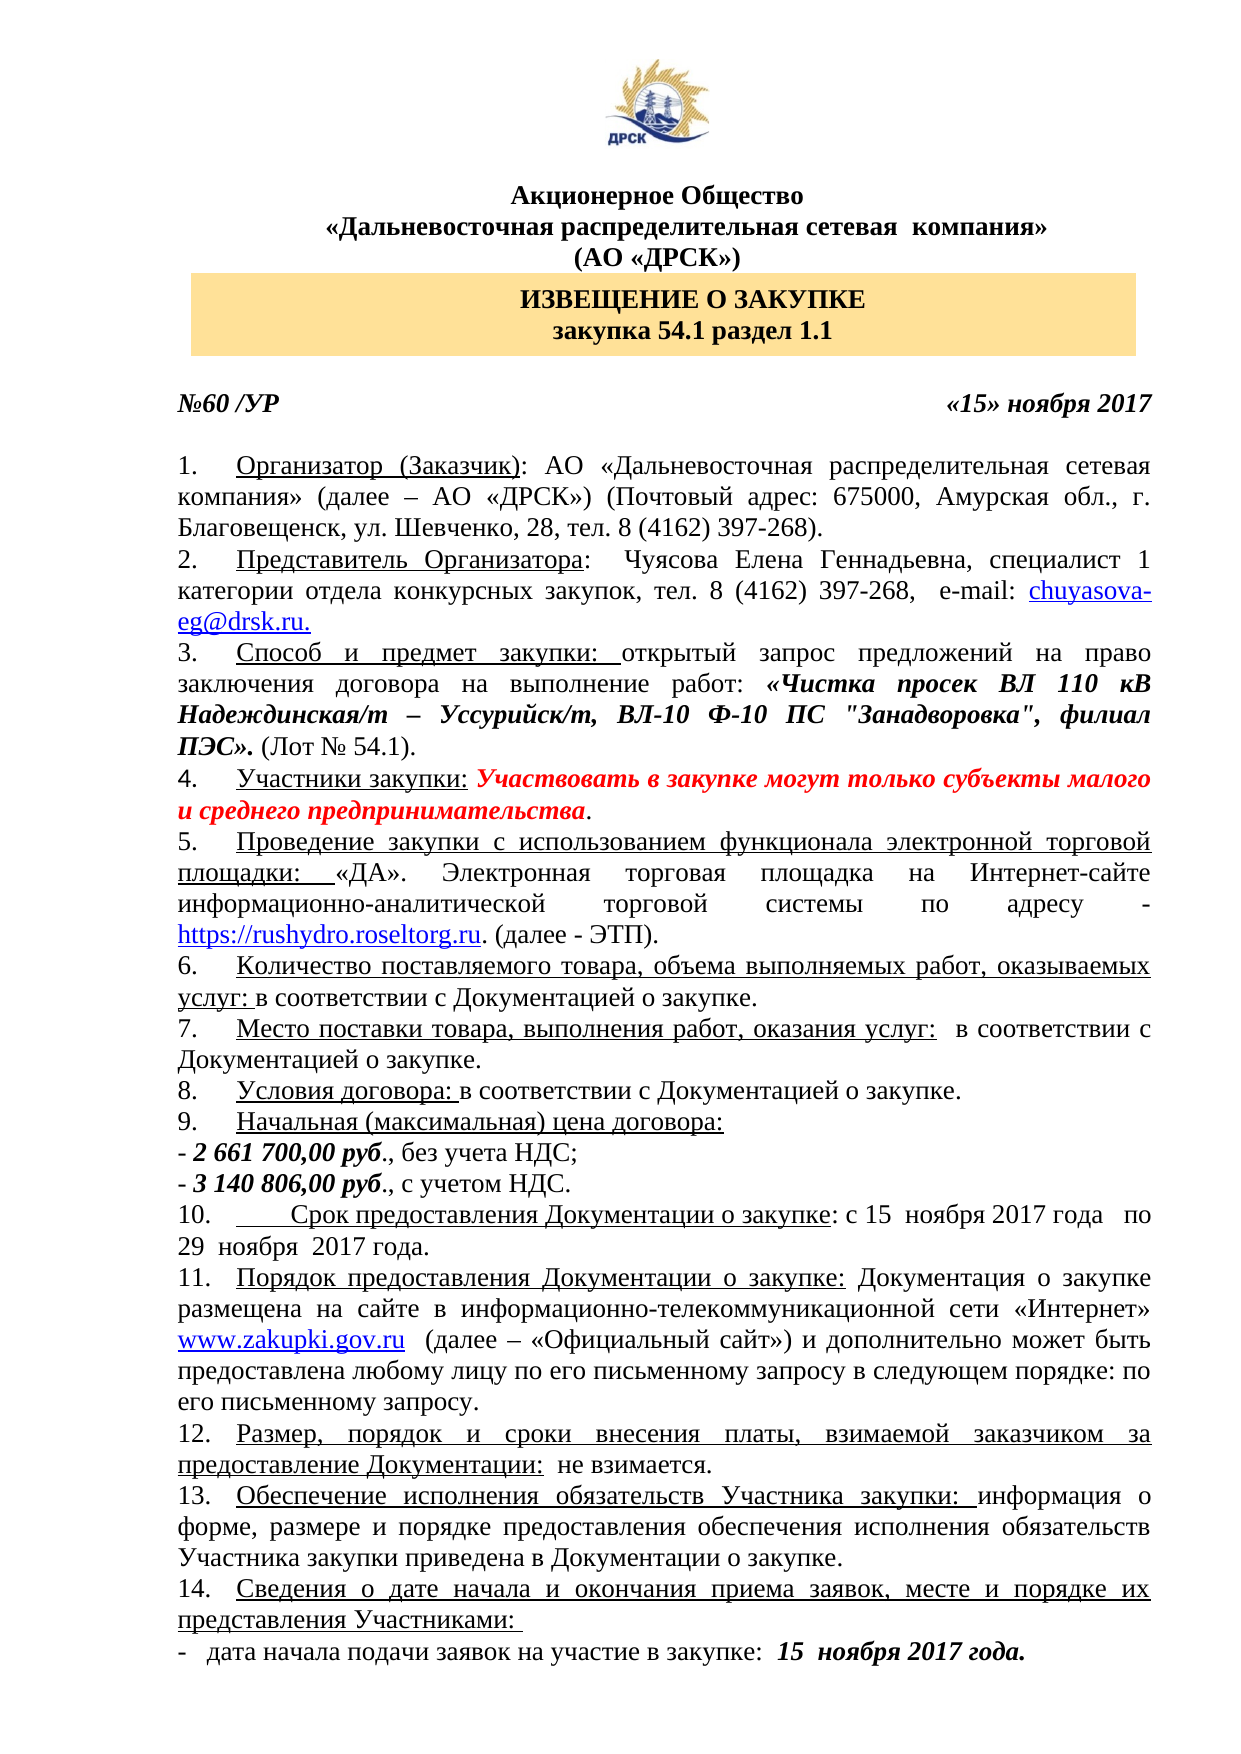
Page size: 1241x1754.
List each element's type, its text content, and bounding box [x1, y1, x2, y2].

text (АО «ДРСК») [177, 242, 1137, 273]
list Организатор (Заказчик): АО «Дальневосточная распределительная сетевая компания» (далее – АО «ДРСК») (Почтовый адрес: 675000, Амурская обл., г. Благовещенск, ул. Шевченко, 28, тел. 8 (4162) 397-268). [177, 449, 1152, 543]
list Условия договора: в соответствии с Документацией о закупке. [177, 1074, 1152, 1105]
list Представитель Организатора: Чуясова Елена Геннадьевна, специалист 1 категории отдела конкурсных закупок, тел. 8 (4162) 397-268, e-mail: chuyasova-eg@drsk.ru. [177, 543, 1152, 636]
list - дата начала подачи заявок на участие в закупке: 15 ноября 2017 года. [177, 1635, 1152, 1666]
list Срок предоставления Документации о закупке: с 15 ноября 2017 года по 29 ноября 2017 года. [177, 1199, 1152, 1261]
list Начальная (максимальная) цена договора: [177, 1105, 1152, 1136]
table_header №60 /УР [166, 387, 664, 418]
list Проведение закупки с использованием функционала электронной торговой площадки: «ДА». Электронная торговая площадка на Интернет-сайте информационно-аналитической торговой системы по адресу - https://rushydro.roseltorg.ru. (далее - ЭТП). [177, 825, 1152, 949]
text Акционерное Общество [177, 179, 1137, 210]
text «Дальневосточная распределительная сетевая компания» [177, 210, 1137, 242]
list Способ и предмет закупки: открытый запрос предложений на право заключения договора на выполнение работ: «Чистка просек ВЛ 110 кВ Надеждинская/т – Уссурийск/т, ВЛ-10 Ф-10 ПС "Занадворовка", филиал ПЭС». (Лот № 54.1). [177, 636, 1152, 761]
list Сведения о дате начала и окончания приема заявок, месте и порядке их представления Участниками: [177, 1572, 1152, 1635]
picture [604, 59, 710, 149]
list - 3 140 806,00 руб., с учетом НДС. [177, 1167, 1152, 1199]
list Порядок предоставления Документации о закупке: Документация о закупке размещена на сайте в информационно-телекоммуникационной сети «Интернет» www.zakupki.gov.ru (далее – «Официальный сайт») и дополнительно может быть предоставлена любому лицу по его письменному запросу в следующем порядке: по его письменному запросу. [177, 1261, 1152, 1417]
list Обеспечение исполнения обязательств Участника закупки: информация о форме, размере и порядке предоставления обеспечения исполнения обязательств Участника закупки приведена в Документации о закупке. [177, 1479, 1152, 1572]
table_header ИЗВЕЩЕНИЕ О ЗАКУПКЕ закупка 54.1 раздел 1.1 [191, 273, 1136, 356]
list Участники закупки: Участвовать в закупке могут только субъекты малого и среднего предпринимательства. [177, 761, 1152, 825]
list - 2 661 700,00 руб., без учета НДС; [177, 1136, 1152, 1167]
list Количество поставляемого товара, объема выполняемых работ, оказываемых услуг: в соответствии с Документацией о закупке. [177, 949, 1152, 1012]
list Место поставки товара, выполнения работ, оказания услуг: в соответствии с Документацией о закупке. [177, 1012, 1152, 1074]
list Размер, порядок и сроки внесения платы, взимаемой заказчиком за предоставление Документации: не взимается. [177, 1417, 1152, 1479]
table_header «15» ноября 2017 [664, 387, 1163, 418]
